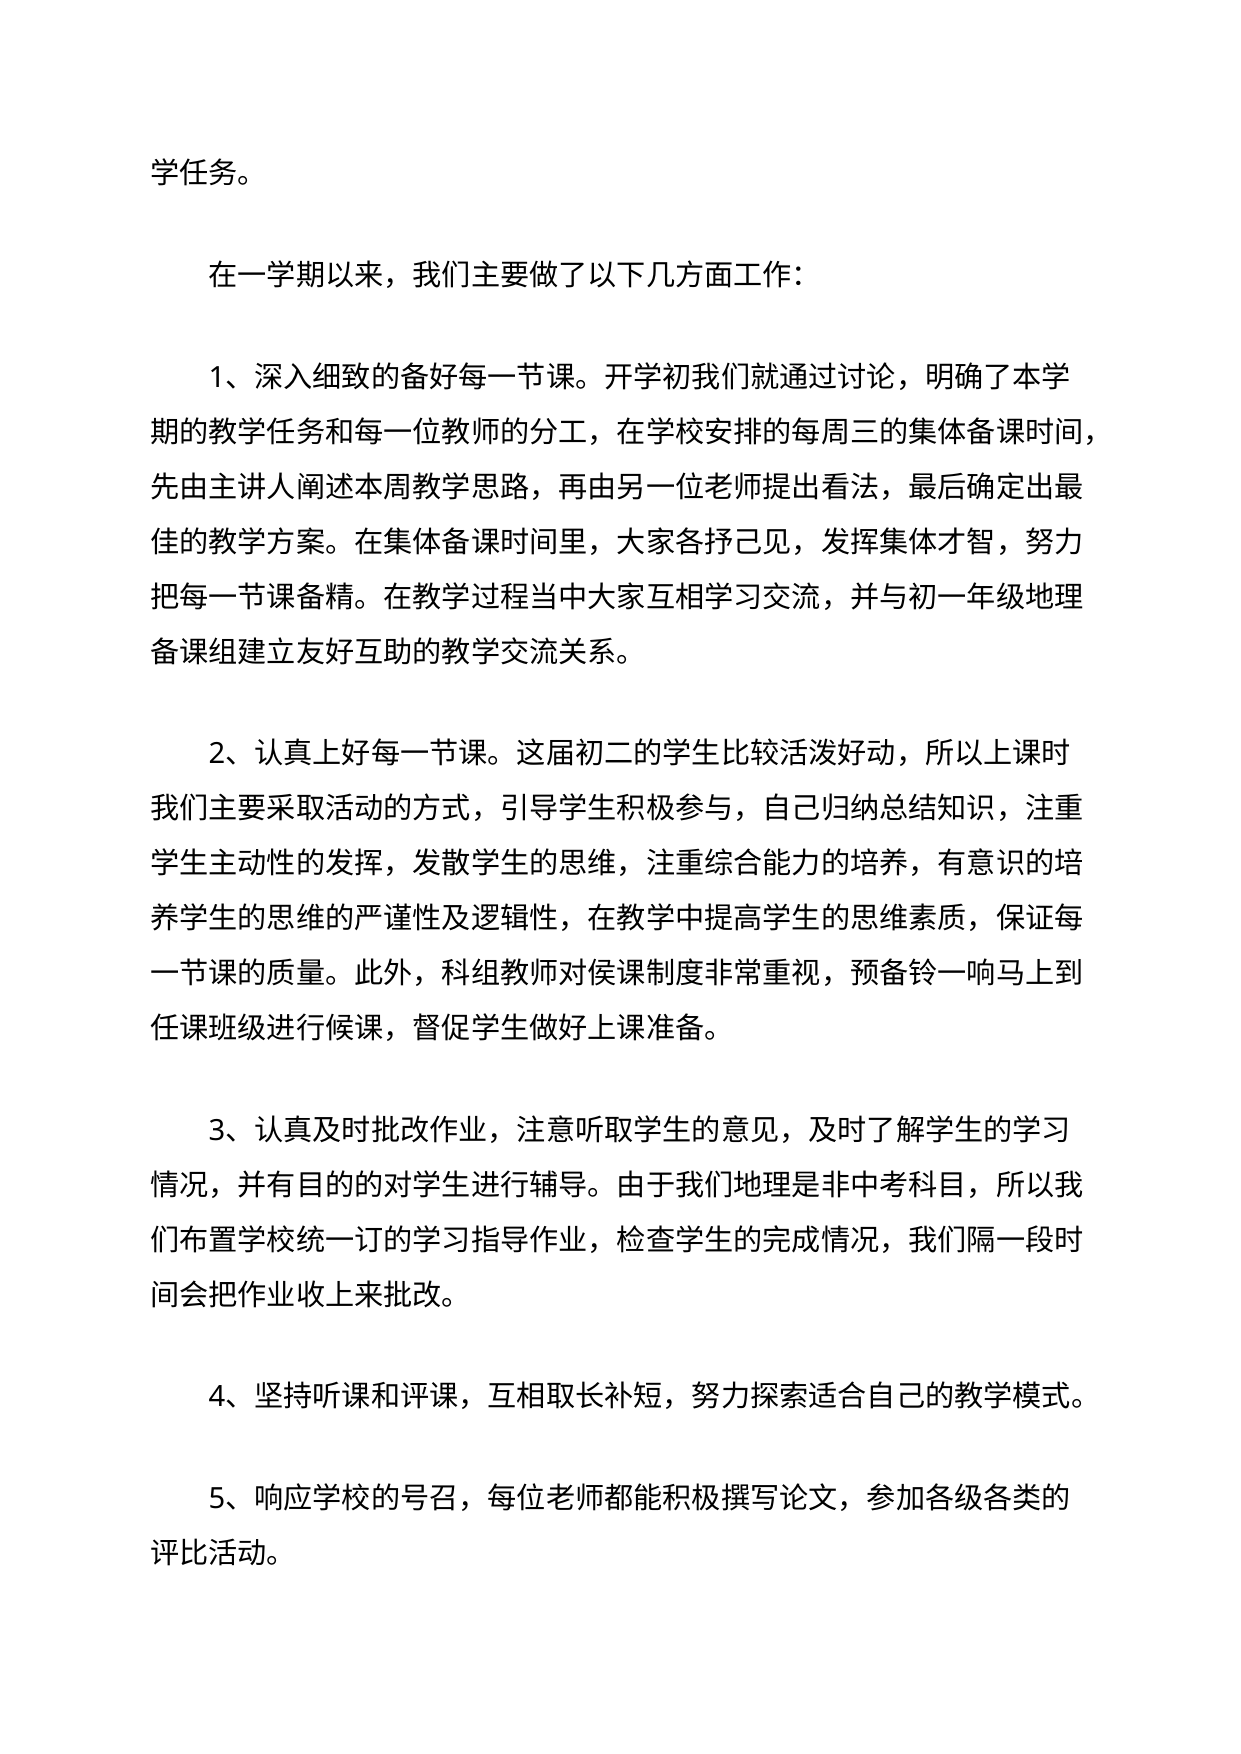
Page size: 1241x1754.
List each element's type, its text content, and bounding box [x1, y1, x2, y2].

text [150, 150, 1090, 192]
text 3、认真及时批改作业，注意听取学生的意见，及时了解学生的学习情况，并有目的的对学生进行辅导。由于我们地理是非中考科目，所以我们布置学校统一订的学习指导作业，检查学生的完成情况，我们隔一段时间会把作业收上来批改。 [150, 1106, 1090, 1313]
text 4、坚持听课和评课，互相取长补短，努力探索适合自己的教学模式。 [150, 1373, 1090, 1415]
text 5、响应学校的号召，每位老师都能积极撰写论文，参加各级各类的评比活动。 [150, 1475, 1090, 1572]
text 2、认真上好每一节课。这届初二的学生比较活泼好动，所以上课时我们主要采取活动的方式，引导学生积极参与，自己归纳总结知识，注重学生主动性的发挥，发散学生的思维，注重综合能力的培养，有意识的培养学生的思维的严谨性及逻辑性，在教学中提高学生的思维素质，保证每一节课的质量。此外，科组教师对侯课制度非常重视，预备铃一响马上到任课班级进行候课，督促学生做好上课准备。 [150, 730, 1090, 1047]
text 在一学期以来，我们主要做了以下几方面工作： [150, 252, 1090, 294]
text 1、深入细致的备好每一节课。开学初我们就通过讨论，明确了本学期的教学任务和每一位教师的分工，在学校安排的每周三的集体备课时间，先由主讲人阐述本周教学思路，再由另一位老师提出看法，最后确定出最佳的教学方案。在集体备课时间里，大家各抒己见，发挥集体才智，努力把每一节课备精。在教学过程当中大家互相学习交流，并与初一年级地理备课组建立友好互助的教学交流关系。 [150, 353, 1090, 670]
